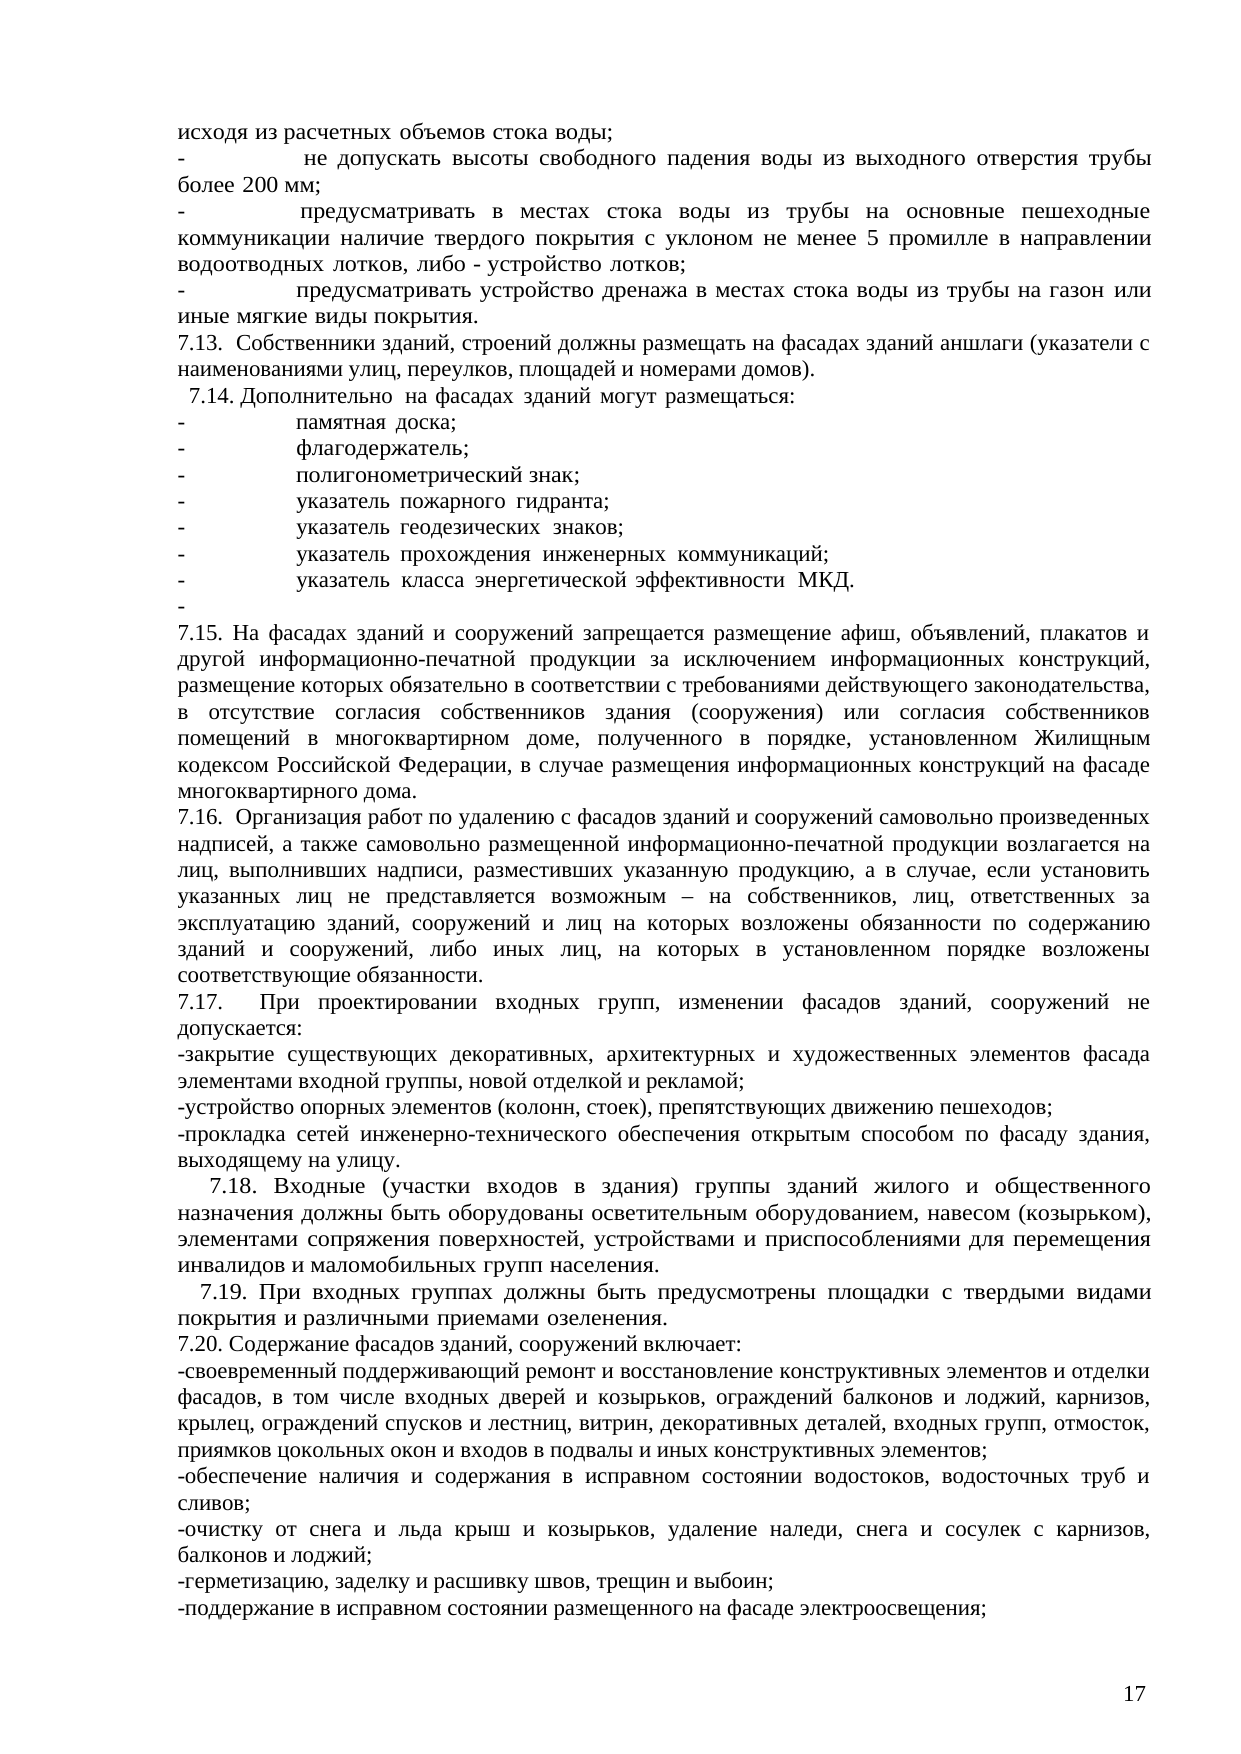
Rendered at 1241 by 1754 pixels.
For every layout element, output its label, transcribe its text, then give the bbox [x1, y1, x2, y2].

text -обеспечение наличия и содержания в исправном состоянии водостоков, водосточных труб и сливов; [177, 1462, 1152, 1515]
text -прокладка сетей инженерно-технического обеспечения открытым способом по фасаду здания, выходящему на улицу. [177, 1119, 1152, 1172]
text 7.19. При входных группах должны быть предусмотрены площадки с твердыми видами покрытия и различными приемами озеленения. [177, 1278, 1152, 1330]
list полигонометрический знак; [177, 461, 1152, 487]
text -очистку от снега и льда крыш и козырьков, удаление наледи, снега и сосулек с карнизов, балконов и лоджий; [177, 1515, 1152, 1568]
list предусматривать устройство дренажа в местах стока воды из трубы на газон или иные мягкие виды покрытия. [177, 276, 1152, 329]
list предусматривать в местах стока воды из трубы на основные пешеходные коммуникации наличие твердого покрытия с уклоном не менее 5 промилле в направлении водоотводных лотков, либо - устройство лотков; [177, 197, 1152, 276]
list памятная доска; [177, 408, 1152, 434]
text 7.14. Дополнительно на фасадах зданий могут размещаться: [177, 382, 1152, 408]
text -поддержание в исправном состоянии размещенного на фасаде электроосвещения; [177, 1594, 1152, 1620]
list не допускать высоты свободного падения воды из выходного отверстия трубы более 200 мм; [177, 144, 1152, 197]
list указатель пожарного гидранта; [177, 487, 1152, 513]
list указатель прохождения инженерных коммуникаций; [177, 540, 1152, 566]
text 7.18. Входные (участки входов в здания) группы зданий жилого и общественного назначения должны быть оборудованы осветительным оборудованием, навесом (козырьком), элементами сопряжения поверхностей, устройствами и приспособлениями для перемещения инвалидов и маломобильных групп населения. [177, 1172, 1152, 1278]
text 7.20. Содержание фасадов зданий, сооружений включает: [177, 1330, 1152, 1357]
text 7.15. На фасадах зданий и сооружений запрещается размещение афиш, объявлений, плакатов и другой информационно-печатной продукции за исключением информационных конструкций, размещение которых обязательно в соответствии с требованиями действующего законодательства, в отсутствие согласия собственников здания (сооружения) или согласия собственников помещений в многоквартирном доме, полученного в порядке, установленном Жилищным кодексом Российской Федерации, в случае размещения информационных конструкций на фасаде многоквартирного дома. [177, 619, 1152, 803]
list указатель класса энергетической эффективности МКД. [177, 566, 1152, 592]
list флагодержатель; [177, 434, 1152, 461]
text -устройство опорных элементов (колонн, стоек), препятствующих движению пешеходов; [177, 1093, 1152, 1119]
text -своевременный поддерживающий ремонт и восстановление конструктивных элементов и отделки фасадов, в том числе входных дверей и козырьков, ограждений балконов и лоджий, карнизов, крылец, ограждений спусков и лестниц, витрин, декоративных деталей, входных групп, отмосток, приямков цокольных окон и входов в подвалы и иных конструктивных элементов; [177, 1357, 1152, 1462]
text 7.13. Собственники зданий, строений должны размещать на фасадах зданий аншлаги (указатели с наименованиями улиц, переулков, площадей и номерами домов). [177, 329, 1152, 382]
text 7.17. При проектировании входных групп, изменении фасадов зданий, сооружений не допускается: [177, 988, 1152, 1041]
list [177, 118, 1152, 144]
list указатель геодезических знаков; [177, 513, 1152, 540]
text -герметизацию, заделку и расшивку швов, трещин и выбоин; [177, 1568, 1152, 1594]
text -закрытие существующих декоративных, архитектурных и художественных элементов фасада элементами входной группы, новой отделкой и рекламой; [177, 1041, 1152, 1093]
text 7.16. Организация работ по удалению с фасадов зданий и сооружений самовольно произведенных надписей, а также самовольно размещенной информационно-печатной продукции возлагается на лиц, выполнивших надписи, разместивших указанную продукцию, а в случае, если установить указанных лиц не представляется возможным – на собственников, лиц, ответственных за эксплуатацию зданий, сооружений и лиц на которых возложены обязанности по содержанию зданий и сооружений, либо иных лиц, на которых в установленном порядке возложены соответствующие обязанности. [177, 803, 1152, 988]
